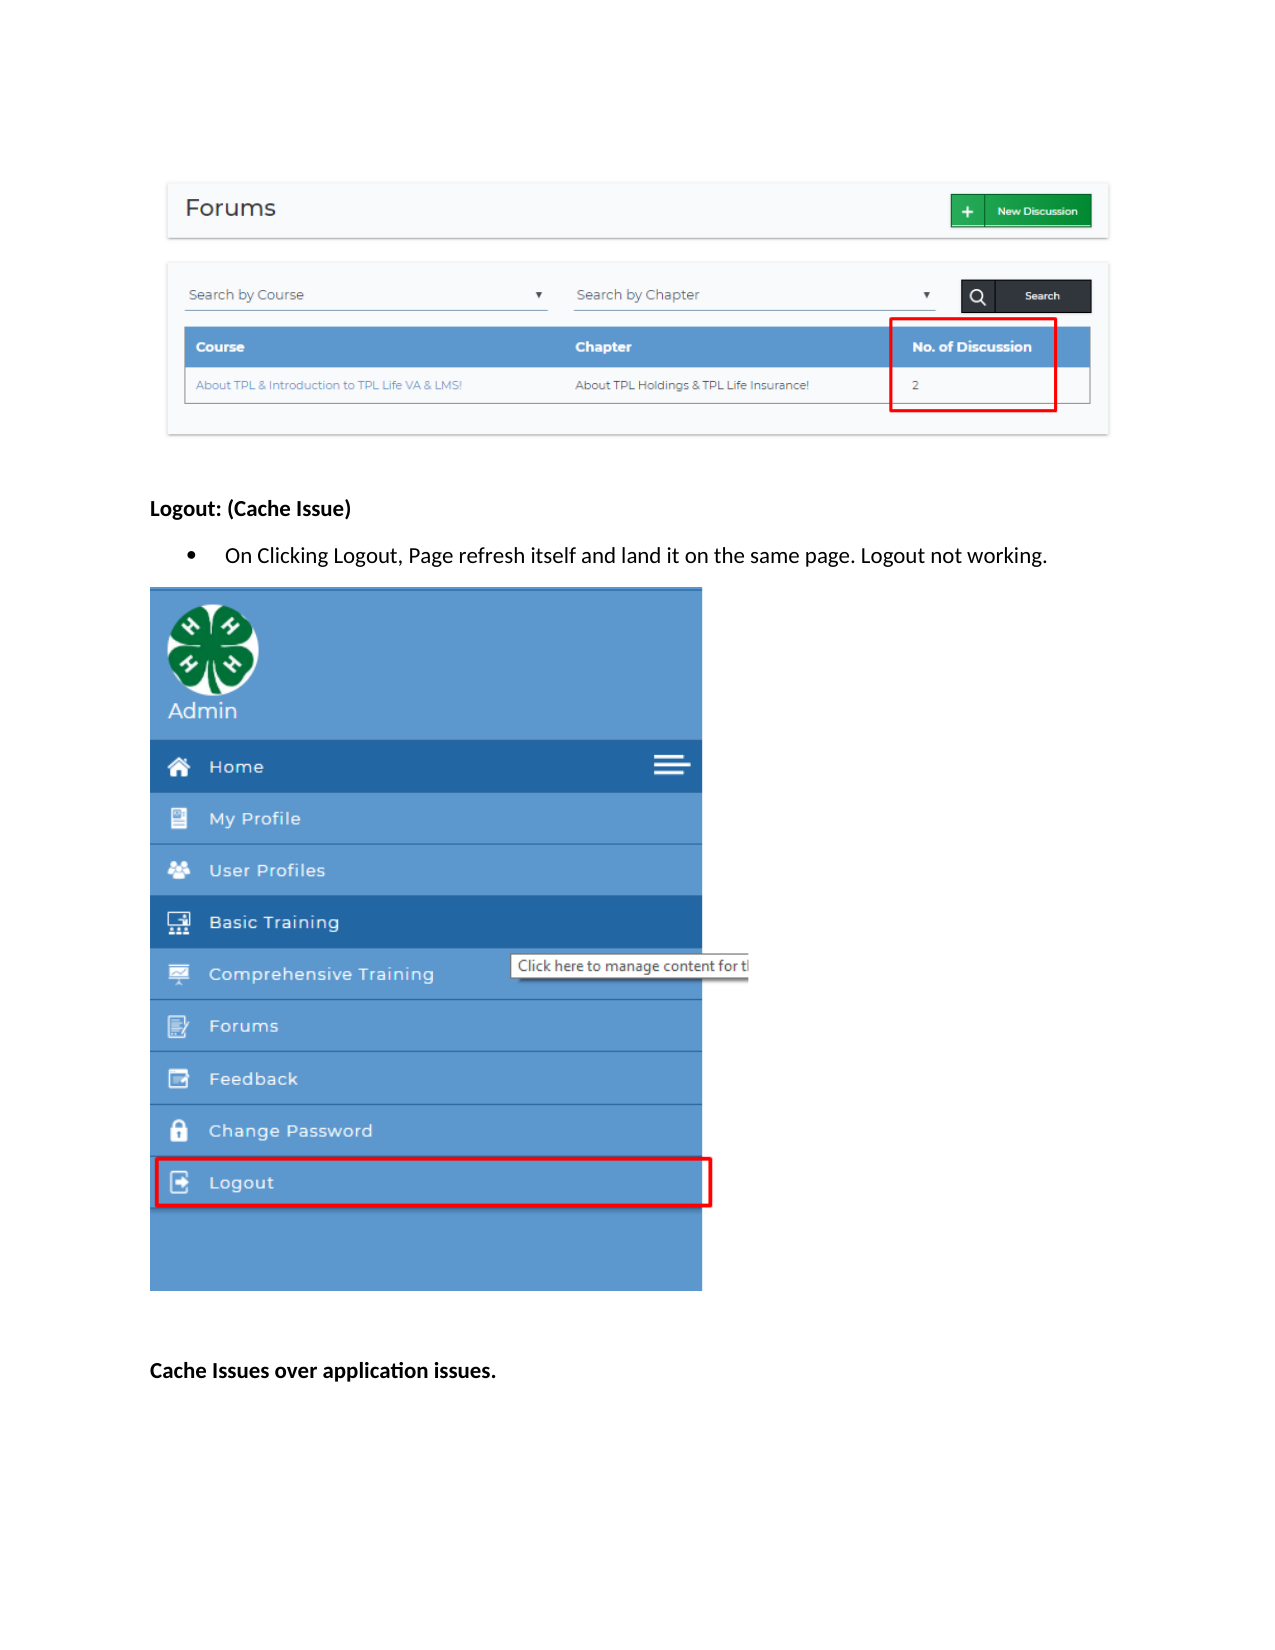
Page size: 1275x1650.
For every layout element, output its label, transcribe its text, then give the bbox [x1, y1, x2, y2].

list On Clicking Logout, Page refresh itself and land it on the same page. Logout not working. [187, 541, 1125, 569]
text Cache Issues over application issues. [150, 1357, 1125, 1384]
picture [150, 150, 1125, 475]
picture [150, 587, 749, 1291]
text Logout: (Cache Issue) [150, 494, 1125, 522]
